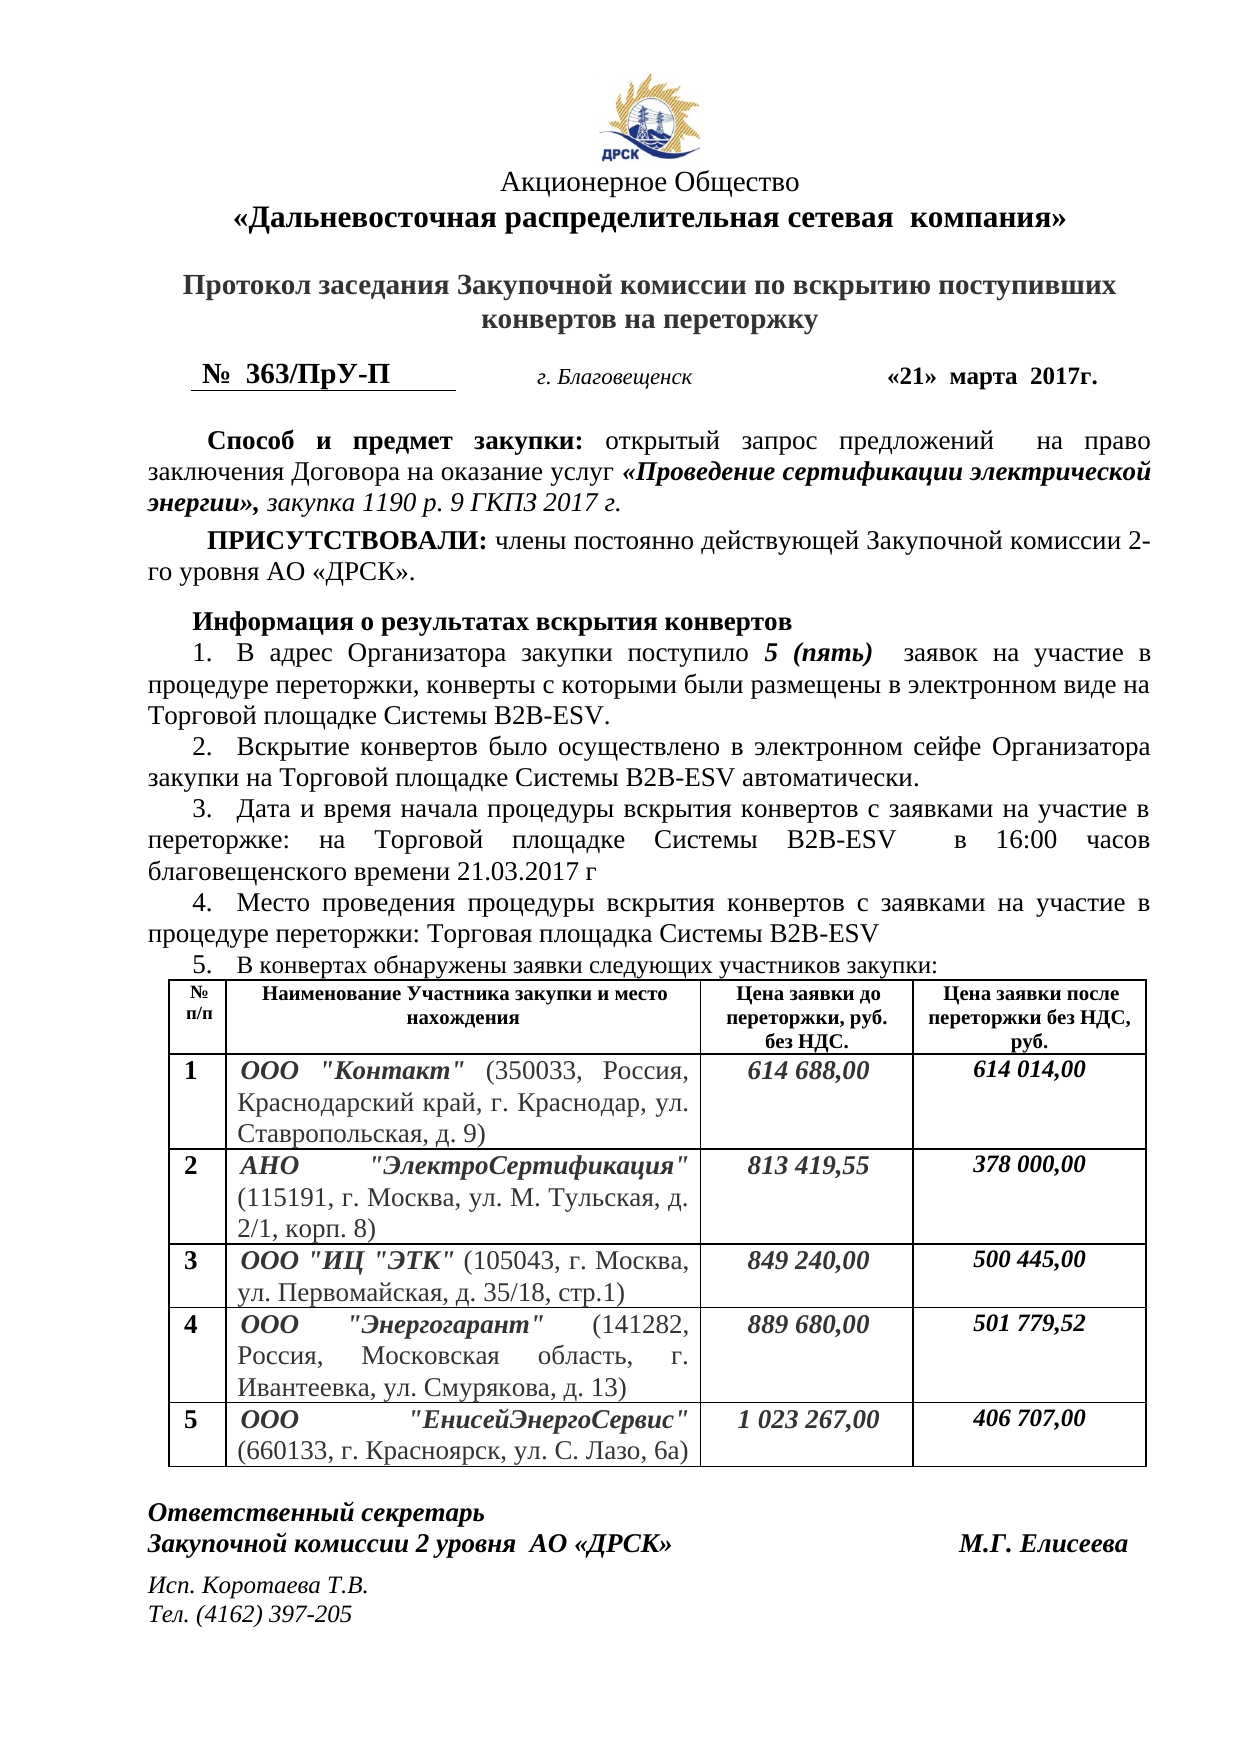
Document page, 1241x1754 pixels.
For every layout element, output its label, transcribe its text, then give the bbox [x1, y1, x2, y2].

table_header Цена заявки после переторжки без НДС, руб. [914, 981, 1145, 1053]
table_cell 849 240,00 [701, 1245, 912, 1307]
table_header «21» марта 2017г. [775, 356, 1109, 390]
picture [598, 73, 701, 165]
text Способ и предмет закупки: открытый запрос предложений на право заключения Договора на оказание услуг «Проведение сертификации электрической энергии», закупка 1190 р. 9 ГКПЗ 2017 г. [148, 424, 1152, 518]
text Протокол заседания Закупочной комиссии по вскрытию поступивших конвертов на переторжку [148, 267, 1152, 334]
table_cell 1 [170, 1055, 225, 1148]
table_cell 501 779,52 [914, 1308, 1145, 1402]
text «Дальневосточная распределительная сетевая компания» [148, 198, 1152, 234]
list ПРИСУТСТВОВАЛИ: члены постоянно действующей Закупочной комиссии 2-го уровня АО «ДРСК». [148, 524, 1152, 586]
table_cell ООО "ИЦ "ЭТК" (105043, г. Москва, ул. Первомайская, д. 35/18, стр.1) [227, 1245, 700, 1307]
table_header г. Благовещенск [456, 356, 775, 390]
table_cell 614 014,00 [914, 1055, 1145, 1148]
table_cell 813 419,55 [701, 1150, 912, 1243]
table_header № 363/ПрУ-П [191, 356, 456, 390]
table_cell АНО "ЭлектроСертификация" (115191, г. Москва, ул. М. Тульская, д. 2/1, корп. 8) [227, 1150, 700, 1243]
table_cell ООО "Контакт" (350033, Россия, Краснодарский край, г. Краснодар, ул. Ставропольская, д. 9) [227, 1055, 700, 1148]
text Информация о результатах вскрытия конвертов [192, 605, 1152, 637]
table_cell 500 445,00 [914, 1245, 1145, 1307]
list Дата и время начала процедуры вскрытия конвертов с заявками на участие в переторжке: на Торговой площадке Системы B2B-ESV в 16:00 часов благовещенского времени 21.03.2017 г [148, 792, 1152, 886]
table_cell 4 [170, 1308, 225, 1402]
table_cell 378 000,00 [914, 1150, 1145, 1243]
list Место проведения процедуры вскрытия конвертов с заявками на участие в процедуре переторжки: Торговая площадка Системы B2B-ESV [148, 886, 1152, 948]
text Тел. (4162) 397-205 [148, 1599, 1152, 1628]
list В конвертах обнаружены заявки следующих участников закупки: [148, 948, 1152, 979]
list Вскрытие конвертов было осуществлено в электронном сейфе Организатора закупки на Торговой площадке Системы B2B-ESV автоматически. [148, 730, 1152, 792]
table_cell 406 707,00 [914, 1403, 1145, 1466]
table_cell 1 023 267,00 [701, 1403, 912, 1466]
table_cell ООО "ЕнисейЭнергоСервис" (660133, г. Красноярск, ул. С. Лазо, 6а) [227, 1403, 700, 1466]
subtitle Акционерное Общество [148, 164, 1152, 198]
text Ответственный секретарь [148, 1496, 1152, 1527]
text Закупочной комиссии 2 уровня АО «ДРСК» М.Г. Елисеева [148, 1527, 1152, 1558]
table_cell 5 [170, 1403, 225, 1466]
text Исп. Коротаева Т.В. [148, 1570, 1152, 1599]
table_cell 2 [170, 1150, 225, 1243]
table_cell 614 688,00 [701, 1055, 912, 1148]
table_cell 3 [170, 1245, 225, 1307]
table_header № п/п [170, 981, 225, 1053]
table_header Наименование Участника закупки и место нахождения [227, 981, 700, 1053]
table_header Цена заявки до переторжки, руб. без НДС. [701, 981, 912, 1053]
list В адрес Организатора закупки поступило 5 (пять) заявок на участие в процедуре переторжки, конверты с которыми были размещены в электронном виде на Торговой площадке Системы B2B-ESV. [148, 637, 1152, 730]
table_cell ООО "Энергогарант" (141282, Россия, Московская область, г. Ивантеевка, ул. Смурякова, д. 13) [227, 1308, 700, 1402]
table_cell 889 680,00 [701, 1308, 912, 1402]
